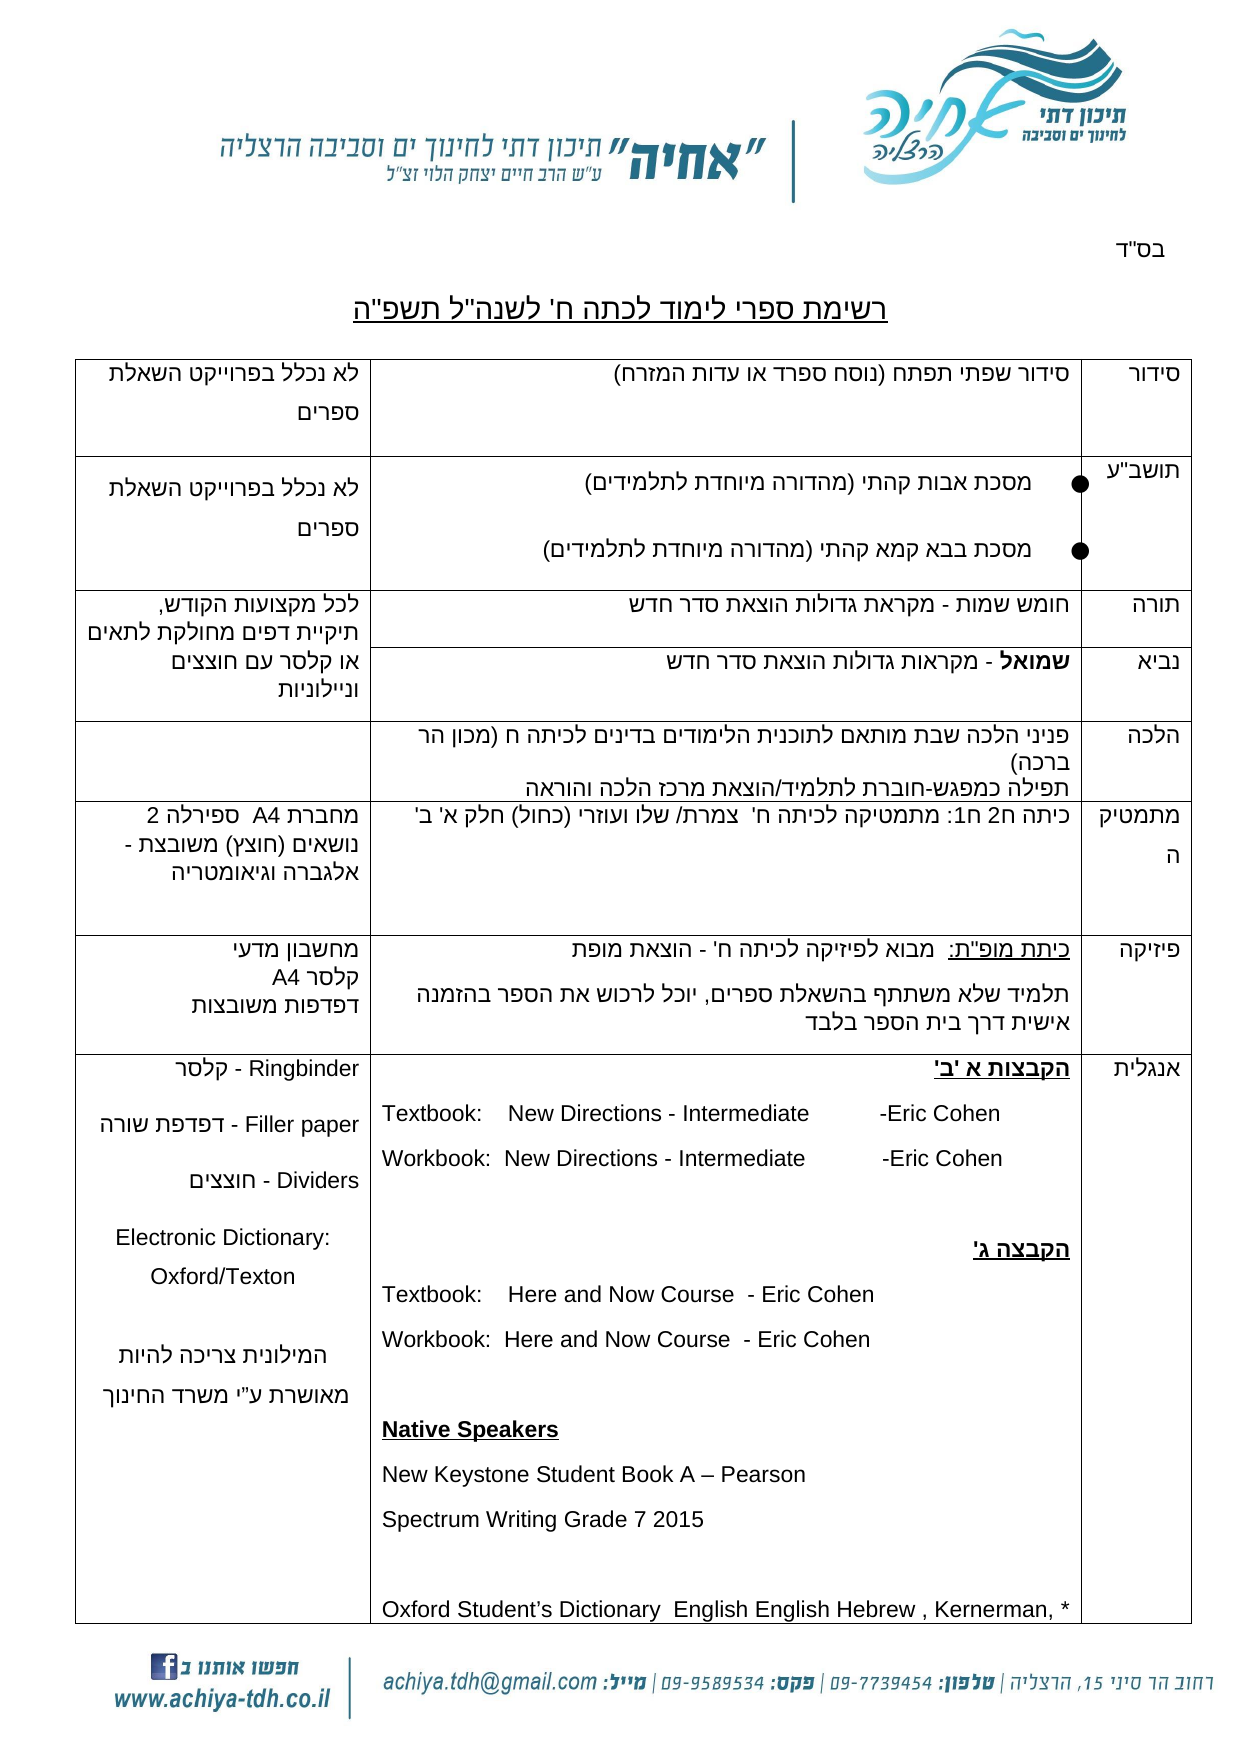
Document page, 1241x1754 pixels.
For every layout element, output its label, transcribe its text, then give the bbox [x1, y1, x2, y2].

table_cell הלכה [1082, 722, 1191, 801]
table_cell תורה [1082, 591, 1191, 647]
table_cell נביא [1082, 648, 1191, 721]
table_cell מתמטיקה [1082, 802, 1191, 934]
table_cell לכל מקצועות הקודש, תיקיית דפים מחולקת לתאים או קלסר עם חוצצים וניילוניות [76, 591, 370, 721]
table_cell מחשבון מדעי קלסר A4 דפדפות משובצות [76, 936, 370, 1054]
table_cell פניני הלכה שבת מותאם לתוכנית הלימודים בדינים לכיתה ח (מכון הר ברכה) תפילה כמפגש-חוברת לתלמיד/הוצאת מרכז הלכה והוראה [371, 722, 1081, 801]
table_cell כיתה ח2 ח1: מתמטיקה לכיתה ח' צמרת/ שלו ועוזרי (כחול) חלק א' ב' [371, 802, 1081, 934]
table_cell חומש שמות - מקראת גדולות הוצאת סדר חדש [371, 591, 1081, 647]
table_cell מחברת A4 ספירלה 2 נושאים (חוצץ) משובצת - אלגברה וגיאומטריה [76, 802, 370, 934]
text רשימת ספרי לימוד לכתה ח' לשנה"ל תשפ"ה [75, 292, 1165, 325]
table_cell [76, 722, 370, 801]
table_header סידור שפתי תפתח (נוסח ספרד או עדות המזרח) [371, 360, 1081, 456]
table_header סידור [1082, 360, 1191, 456]
picture [0, 0, 1241, 223]
table_cell Ringbinder - קלסר Filler paper - דפדפת שורה Dividers - חוצצים Electronic Dictionary: Oxford/Texton המילונית צריכה להיות מאושרת ע”י משרד החינוך [76, 1055, 370, 1623]
text בס"ד [75, 75, 1165, 262]
table_cell פיזיקה [1082, 936, 1191, 1054]
table_cell כיתת מופ"ת: מבוא לפיזיקה לכיתה ח' - הוצאת מופת תלמיד שלא משתתף בהשאלת ספרים, יוכל לרכוש את הספר בהזמנה אישית דרך בית הספר בלבד [371, 936, 1081, 1054]
table_cell אנגלית [1082, 1055, 1191, 1623]
table_cell לא נכלל בפרוייקט השאלת ספרים [76, 457, 370, 590]
table_cell מסכת אבות קהתי (מהדורה מיוחדת לתלמידים) מסכת בבא קמא קהתי (מהדורה מיוחדת לתלמידים) [371, 457, 1081, 590]
table_cell תושב"ע [1082, 457, 1191, 590]
picture [8, 1636, 1241, 1738]
table_cell שמואל - מקראות גדולות הוצאת סדר חדש [371, 648, 1081, 721]
table_header לא נכלל בפרוייקט השאלת ספרים [76, 360, 370, 456]
